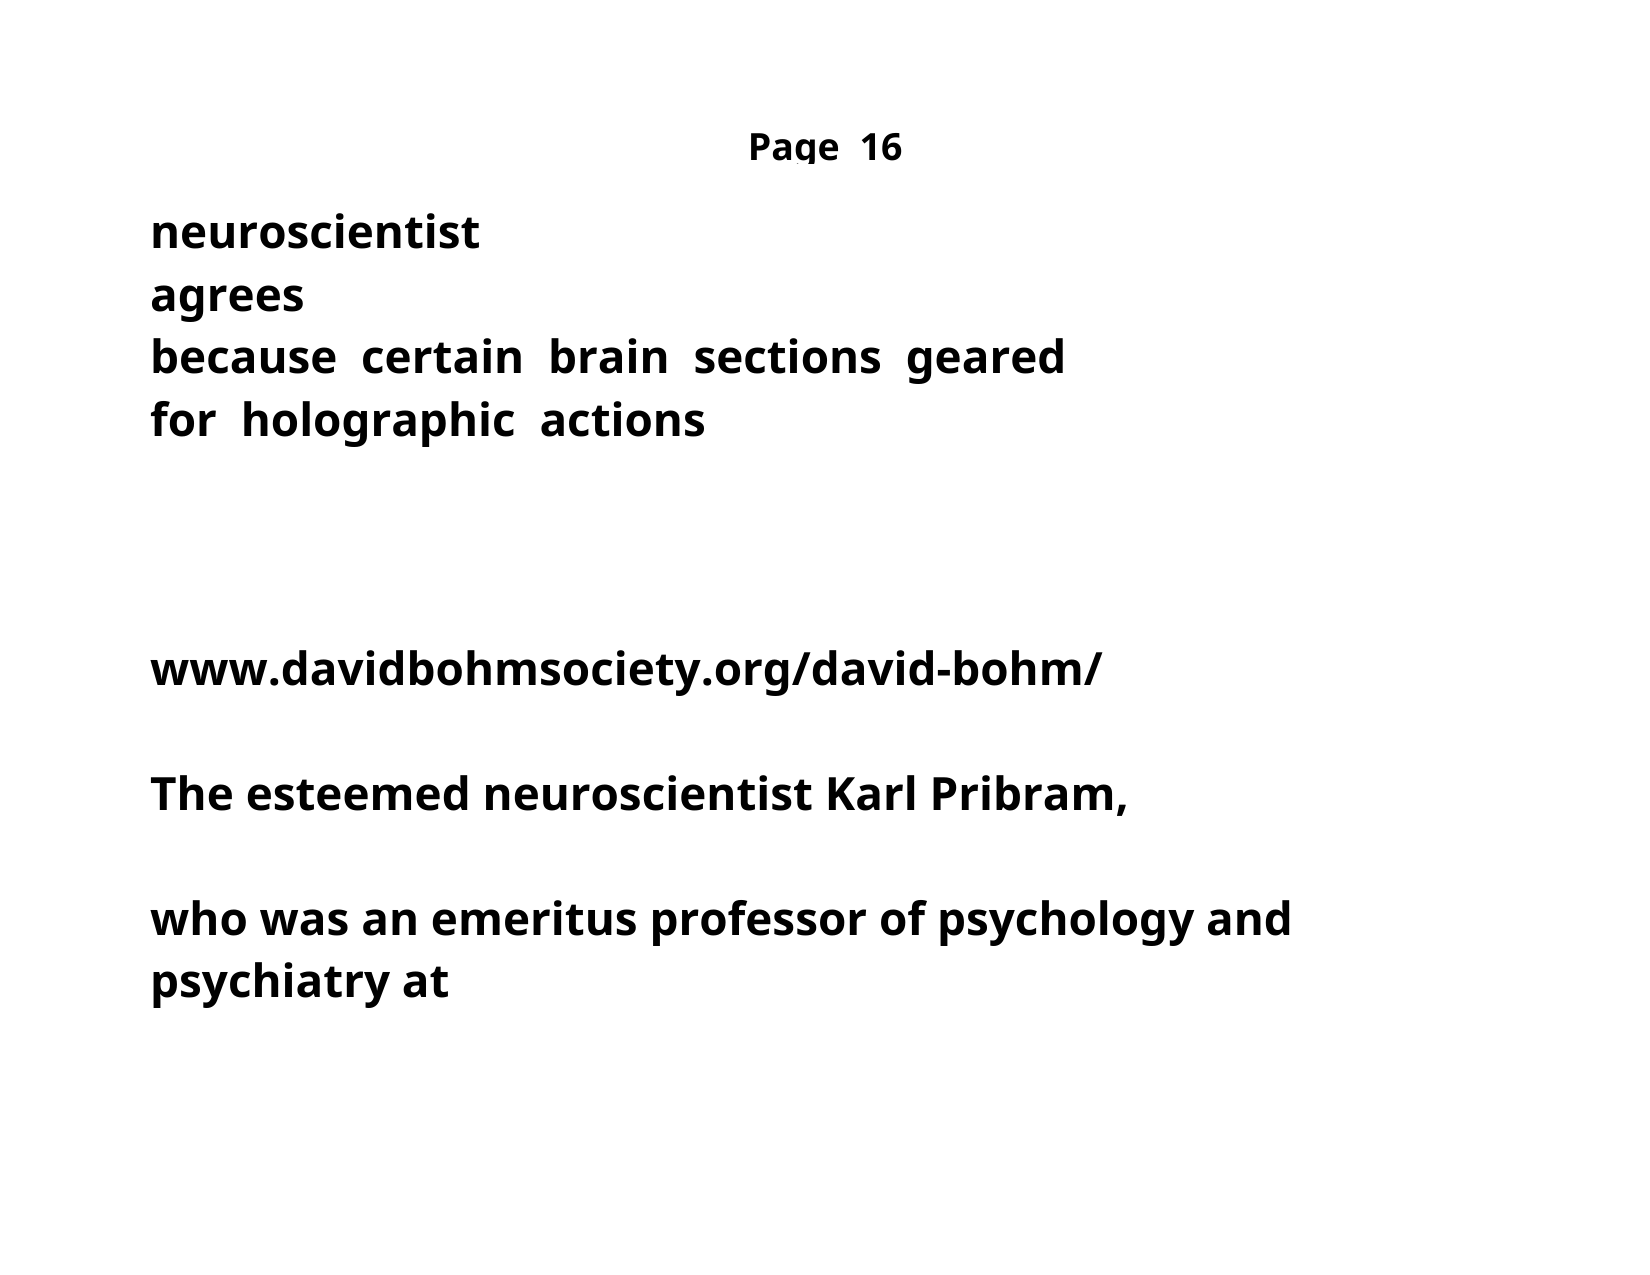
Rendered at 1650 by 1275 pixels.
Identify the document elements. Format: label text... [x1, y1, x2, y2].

text The esteemed neuroscientist Karl Pribram, [150, 762, 1500, 824]
text for holographic actions [150, 387, 1500, 449]
text www.davidbohmsociety.org/david-bohm/ [150, 637, 1500, 699]
text because certain brain sections geared [150, 325, 1500, 387]
text who was an emeritus professor of psychology and psychiatry at [150, 886, 1500, 1011]
text neuroscientist [150, 200, 1500, 262]
text agrees [150, 262, 1500, 325]
